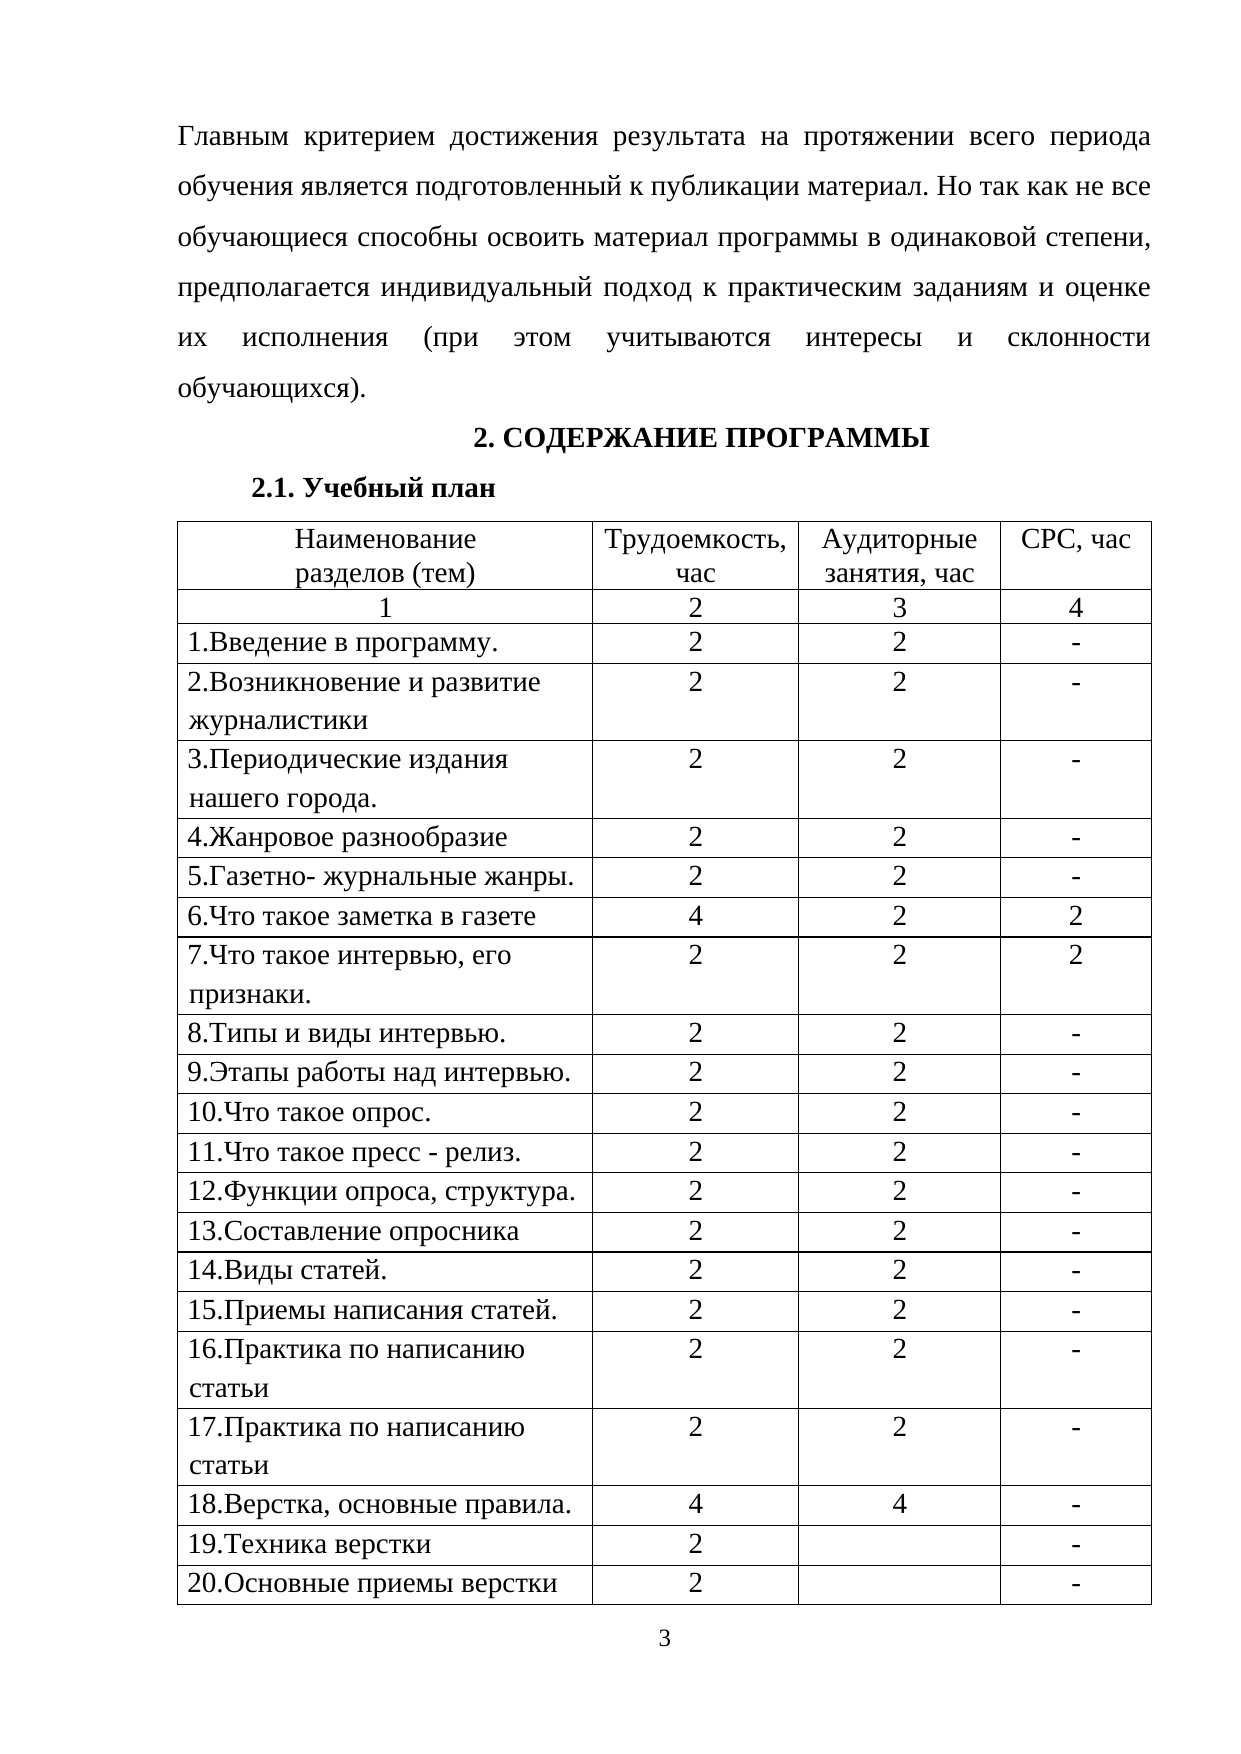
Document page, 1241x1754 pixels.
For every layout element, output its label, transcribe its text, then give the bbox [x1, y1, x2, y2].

table_cell 4 [593, 898, 798, 936]
table_cell 2 [593, 858, 798, 897]
table_cell 2 [593, 590, 798, 623]
table_cell 4 [799, 1486, 1000, 1525]
table_cell 2 [799, 1292, 1000, 1331]
table_cell 20.Основные приемы верстки [178, 1566, 592, 1604]
table_cell 2.Возникновение и развитие журналистики [178, 664, 592, 740]
table_cell - [1001, 1094, 1151, 1133]
table_cell - [1001, 1332, 1151, 1408]
table_header Наименование разделов (тем) [178, 522, 592, 589]
table_cell 3.Периодические издания нашего города. [178, 741, 592, 818]
table_cell 2 [593, 938, 798, 1014]
table_cell 2 [593, 1213, 798, 1251]
table_cell 5.Газетно- журнальные жанры. [178, 858, 592, 897]
table_cell 4 [593, 1486, 798, 1525]
table_cell - [1001, 1055, 1151, 1093]
table_cell - [1001, 1486, 1151, 1525]
table_cell 2 [799, 1094, 1000, 1133]
table_cell 7.Что такое интервью, его признаки. [178, 938, 592, 1014]
table_cell 2 [593, 741, 798, 818]
table_cell - [1001, 1213, 1151, 1251]
table_cell - [1001, 1253, 1151, 1291]
table_cell 2 [593, 624, 798, 663]
table_cell - [1001, 664, 1151, 740]
table_cell 2 [593, 1094, 798, 1133]
table_cell 10.Что такое опрос. [178, 1094, 592, 1133]
table_cell 9.Этапы работы над интервью. [178, 1055, 592, 1093]
table_cell 2 [593, 1526, 798, 1564]
table_cell 12.Функции опроса, структура. [178, 1173, 592, 1212]
table_cell 1 [178, 590, 592, 623]
table_cell 17.Практика по написанию статьи [178, 1409, 592, 1485]
table_cell 16.Практика по написанию статьи [178, 1332, 592, 1408]
table_cell - [1001, 741, 1151, 818]
table_cell 2 [593, 1409, 798, 1485]
table_cell 2 [1001, 938, 1151, 1014]
table_cell 2 [593, 664, 798, 740]
table_cell 11.Что такое пресс - релиз. [178, 1134, 592, 1172]
table_cell - [1001, 1292, 1151, 1331]
table_cell 14.Виды статей. [178, 1253, 592, 1291]
title 2.1. Учебный план [177, 470, 1152, 504]
table_cell 2 [799, 1173, 1000, 1212]
table_cell 2 [799, 898, 1000, 936]
table_cell 2 [593, 1332, 798, 1408]
table_cell 2 [799, 624, 1000, 663]
table_cell 13.Составление опросника [178, 1213, 592, 1251]
title 2. СОДЕРЖАНИЕ ПРОГРАММЫ [177, 420, 1152, 453]
table_cell 4.Жанровое разнообразие [178, 819, 592, 857]
table_cell 2 [799, 741, 1000, 818]
table_cell 2 [593, 819, 798, 857]
table_cell 8.Типы и виды интервью. [178, 1015, 592, 1053]
table_cell 2 [593, 1055, 798, 1093]
table_cell - [1001, 1134, 1151, 1172]
table_cell 3 [799, 590, 1000, 623]
table_cell [799, 1566, 1000, 1604]
table_cell 2 [799, 1409, 1000, 1485]
table_cell 1.Введение в программу. [178, 624, 592, 663]
table_cell - [1001, 819, 1151, 857]
table_cell 15.Приемы написания статей. [178, 1292, 592, 1331]
table_cell - [1001, 1409, 1151, 1485]
table_cell 2 [1001, 898, 1151, 936]
table_cell 2 [593, 1134, 798, 1172]
table_cell 2 [799, 1253, 1000, 1291]
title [177, 118, 1152, 403]
table_cell - [1001, 1566, 1151, 1604]
table_cell - [1001, 624, 1151, 663]
table_cell 2 [593, 1253, 798, 1291]
table_cell 18.Верстка, основные правила. [178, 1486, 592, 1525]
table_cell 2 [799, 1332, 1000, 1408]
table_cell 2 [593, 1173, 798, 1212]
table_cell 2 [593, 1015, 798, 1053]
table_cell 2 [799, 1015, 1000, 1053]
table_cell 4 [1001, 590, 1151, 623]
table_cell 2 [799, 819, 1000, 857]
table_cell 19.Техника верстки [178, 1526, 592, 1564]
table_cell 6.Что такое заметка в газете [178, 898, 592, 936]
table_cell - [1001, 1526, 1151, 1564]
table_cell - [1001, 1015, 1151, 1053]
table_cell 2 [593, 1566, 798, 1604]
table_cell - [1001, 858, 1151, 897]
table_cell [799, 1526, 1000, 1564]
table_cell 2 [799, 858, 1000, 897]
table_cell - [1001, 1173, 1151, 1212]
table_cell 2 [799, 1213, 1000, 1251]
table_header Аудиторные занятия, час [799, 522, 1000, 589]
table_cell 2 [799, 1134, 1000, 1172]
table_cell 2 [799, 1055, 1000, 1093]
table_cell 2 [799, 938, 1000, 1014]
table_cell 2 [593, 1292, 798, 1331]
table_cell 2 [799, 664, 1000, 740]
table_header Трудоемкость, час [593, 522, 798, 589]
table_header СРС, час [1001, 522, 1151, 589]
